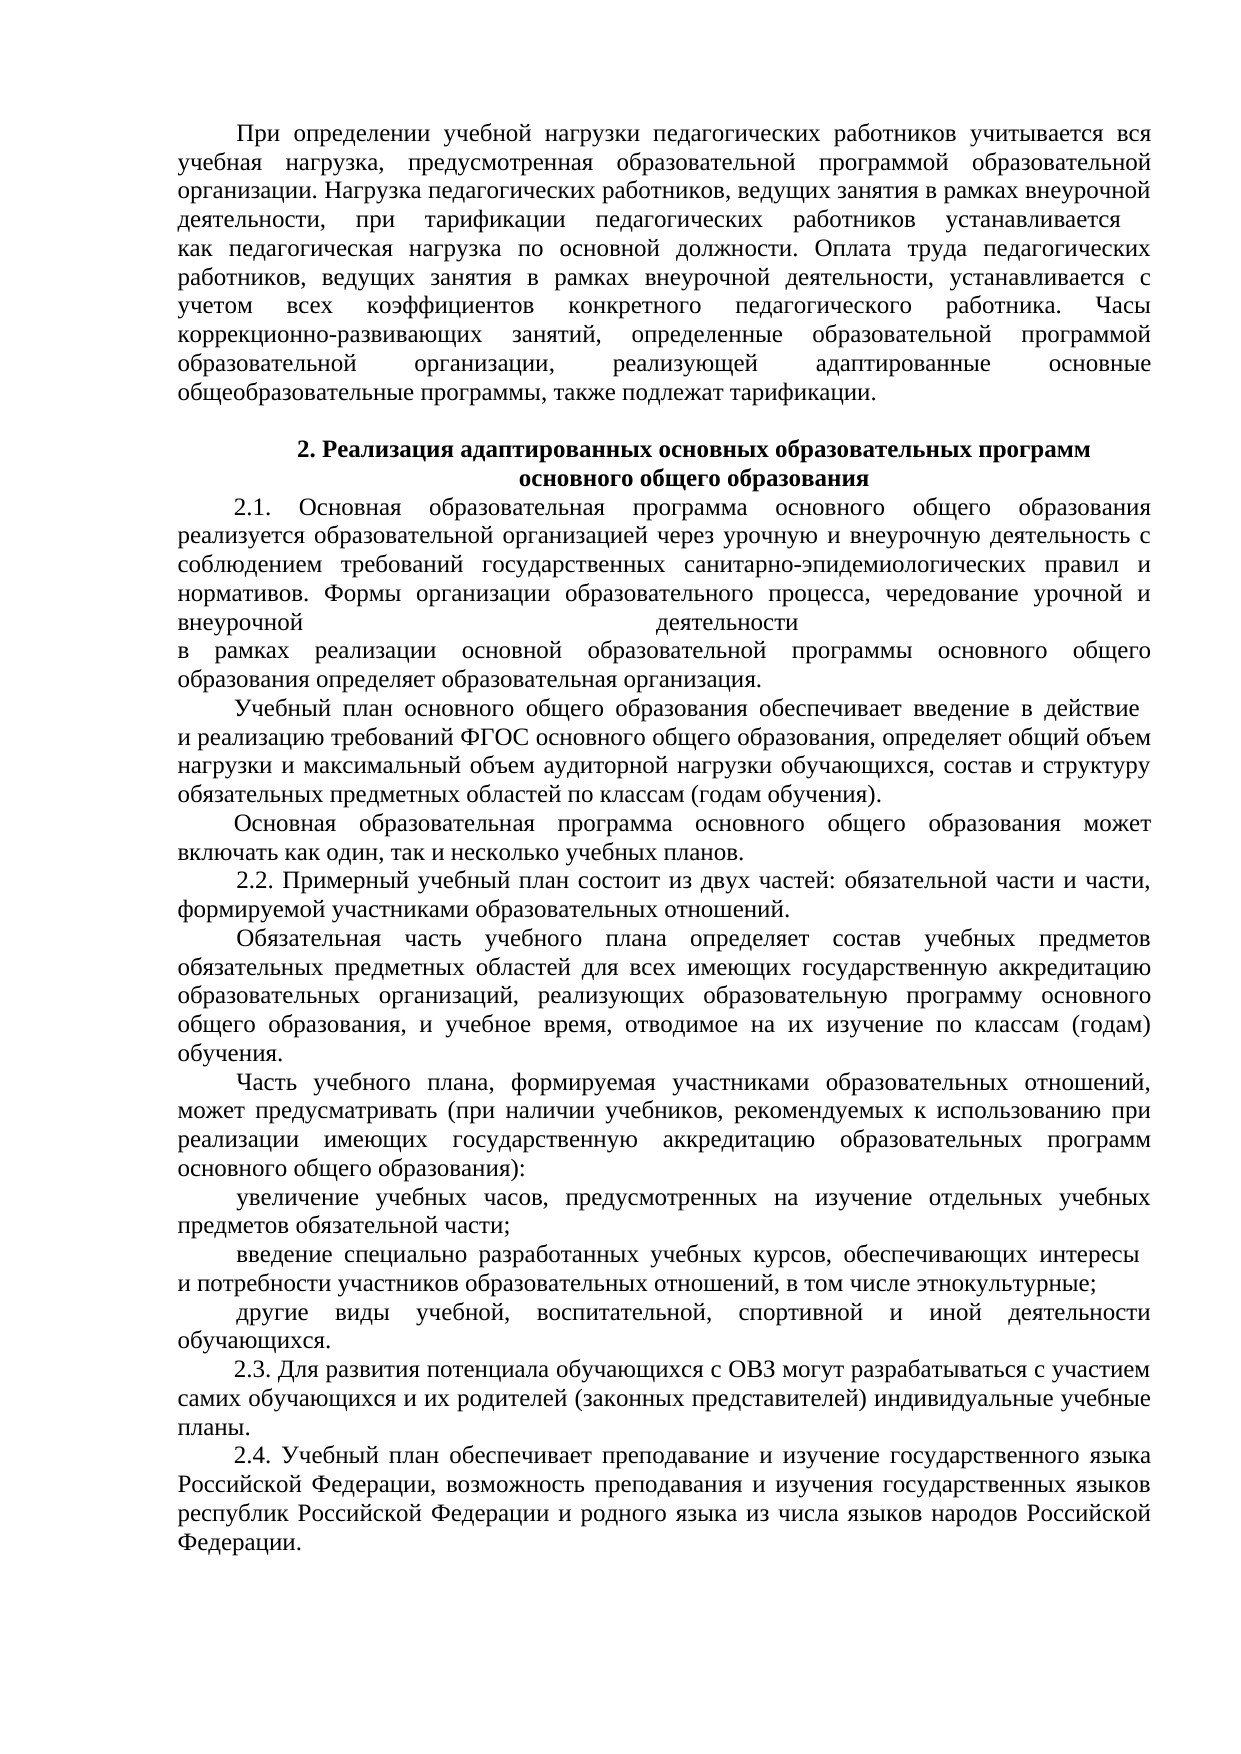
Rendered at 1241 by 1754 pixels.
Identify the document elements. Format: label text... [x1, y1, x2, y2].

text Учебный план основного общего образования обеспечивает введение в действие и реализацию требований ФГОС основного общего образования, определяет общий объем нагрузки и максимальный объем аудиторной нагрузки обучающихся, состав и структуру обязательных предметных областей по классам (годам обучения). [177, 693, 1152, 808]
text основного общего образования [177, 463, 1152, 492]
text Обязательная часть учебного плана определяет состав учебных предметов обязательных предметных областей для всех имеющих государственную аккредитацию образовательных организаций, реализующих образовательную программу основного общего образования, и учебное время, отводимое на их изучение по классам (годам) обучения. [177, 923, 1152, 1067]
text увеличение учебных часов, предусмотренных на изучение отдельных учебных предметов обязательной части; [177, 1182, 1152, 1239]
text 2.1. Основная образовательная программа основного общего образования реализуется образовательной организацией через урочную и внеурочную деятельность с соблюдением требований государственных санитарно-эпидемиологических правил и нормативов. Формы организации образовательного процесса, чередование урочной и внеурочной деятельности в рамках реализации основной образовательной программы основного общего образования определяет образовательная организация. [177, 492, 1152, 693]
text Часть учебного плана, формируемая участниками образовательных отношений, может предусматривать (при наличии учебников, рекомендуемых к использованию при реализации имеющих государственную аккредитацию образовательных программ основного общего образования): [177, 1067, 1152, 1182]
text 2.2. Примерный учебный план состоит из двух частей: обязательной части и части, формируемой участниками образовательных отношений. [177, 866, 1152, 923]
text Основная образовательная программа основного общего образования может включать как один, так и несколько учебных планов. [177, 808, 1152, 866]
text 2.4. Учебный план обеспечивает преподавание и изучение государственного языка Российской Федерации, возможность преподавания и изучения государственных языков республик Российской Федерации и родного языка из числа языков народов Российской Федерации. [177, 1441, 1152, 1556]
text При определении учебной нагрузки педагогических работников учитывается вся учебная нагрузка, предусмотренная образовательной программой образовательной организации. Нагрузка педагогических работников, ведущих занятия в рамках внеурочной деятельности, при тарификации педагогических работников устанавливается как педагогическая нагрузка по основной должности. Оплата труда педагогических работников, ведущих занятия в рамках внеурочной деятельности, устанавливается с учетом всех коэффициентов конкретного педагогического работника. Часы коррекционно-развивающих занятий, определенные образовательной программой образовательной организации, реализующей адаптированные основные общеобразовательные программы, также подлежат тарификации. [177, 118, 1152, 406]
text 2. Реализация адаптированных основных образовательных программ [177, 434, 1152, 463]
text 2.3. Для развития потенциала обучающихся с ОВЗ могут разрабатываться с участием самих обучающихся и их родителей (законных представителей) индивидуальные учебные планы. [177, 1354, 1152, 1441]
text другие виды учебной, воспитательной, спортивной и иной деятельности обучающихся. [177, 1297, 1152, 1354]
text введение специально разработанных учебных курсов, обеспечивающих интересы и потребности участников образовательных отношений, в том числе этнокультурные; [177, 1239, 1152, 1297]
